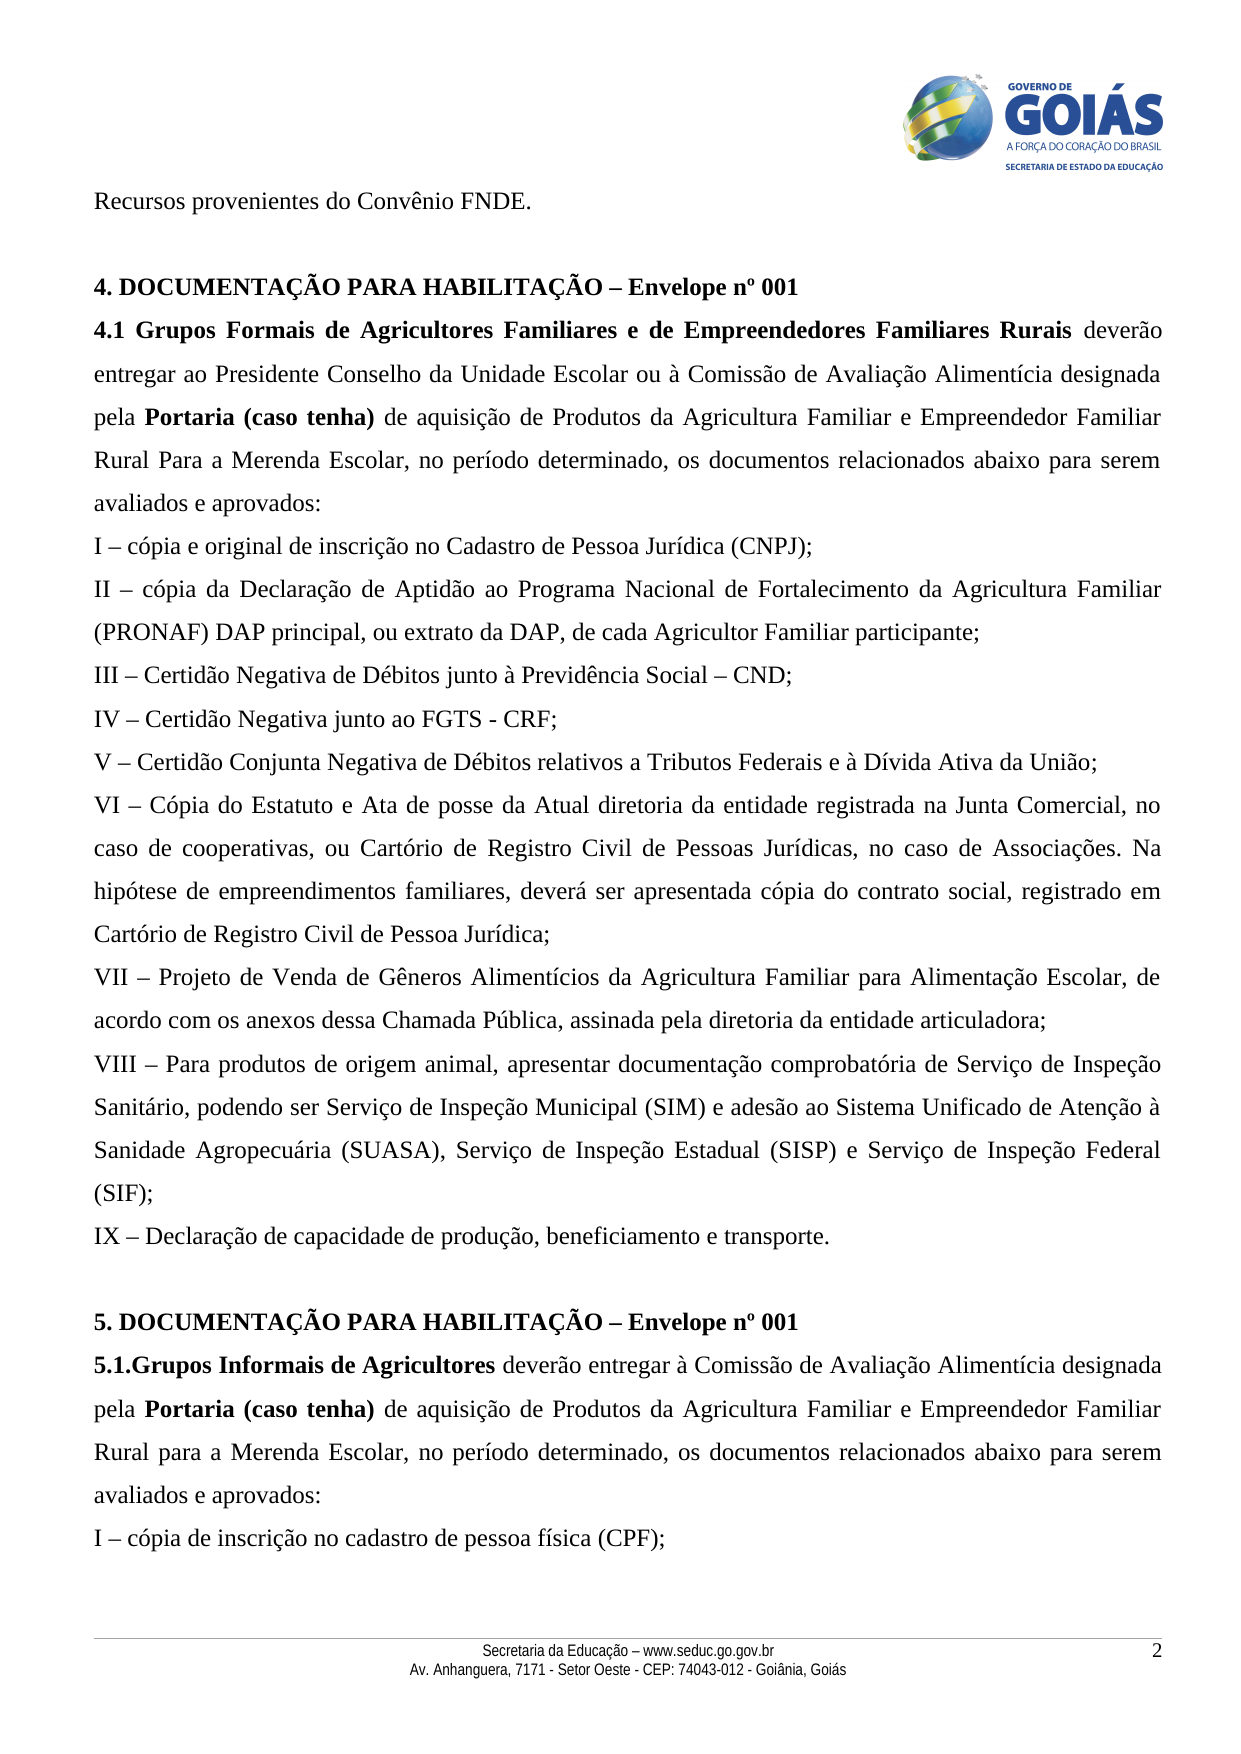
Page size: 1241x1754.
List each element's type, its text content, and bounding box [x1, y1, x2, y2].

text IX – Declaração de capacidade de produção, beneficiamento e transporte. [94, 1221, 1162, 1250]
picture [903, 74, 1163, 172]
text 5. DOCUMENTAÇÃO PARA HABILITAÇÃO – Envelope nº 001 [94, 1307, 1162, 1336]
text III – Certidão Negativa de Débitos junto à Previdência Social – CND; [94, 661, 1162, 689]
text I – cópia e original de inscrição no Cadastro de Pessoa Jurídica (CNPJ); [94, 531, 1162, 560]
text 4. DOCUMENTAÇÃO PARA HABILITAÇÃO – Envelope nº 001 [94, 272, 1162, 301]
text II – cópia da Declaração de Aptidão ao Programa Nacional de Fortalecimento da Agricultura Familiar (PRONAF) DAP principal, ou extrato da DAP, de cada Agricultor Familiar participante; [94, 574, 1162, 646]
text VIII – Para produtos de origem animal, apresentar documentação comprobatória de Serviço de Inspeção Sanitário, podendo ser Serviço de Inspeção Municipal (SIM) e adesão ao Sistema Unificado de Atenção à Sanidade Agropecuária (SUASA), Serviço de Inspeção Estadual (SISP) e Serviço de Inspeção Federal (SIF); [94, 1049, 1162, 1207]
text VII – Projeto de Venda de Gêneros Alimentícios da Agricultura Familiar para Alimentação Escolar, de acordo com os anexos dessa Chamada Pública, assinada pela diretoria da entidade articuladora; [94, 962, 1162, 1034]
text 5.1.Grupos Informais de Agricultores deverão entregar à Comissão de Avaliação Alimentícia designada pela Portaria (caso tenha) de aquisição de Produtos da Agricultura Familiar e Empreendedor Familiar Rural para a Merenda Escolar, no período determinado, os documentos relacionados abaixo para serem avaliados e aprovados: [94, 1351, 1162, 1509]
text Recursos provenientes do Convênio FNDE. [94, 186, 1177, 215]
text 4.1 Grupos Formais de Agricultores Familiares e de Empreendedores Familiares Rurais deverão entregar ao Presidente Conselho da Unidade Escolar ou à Comissão de Avaliação Alimentícia designada pela Portaria (caso tenha) de aquisição de Produtos da Agricultura Familiar e Empreendedor Familiar Rural Para a Merenda Escolar, no período determinado, os documentos relacionados abaixo para serem avaliados e aprovados: [94, 316, 1162, 517]
text VI – Cópia do Estatuto e Ata de posse da Atual diretoria da entidade registrada na Junta Comercial, no caso de cooperativas, ou Cartório de Registro Civil de Pessoas Jurídicas, no caso de Associações. Na hipótese de empreendimentos familiares, deverá ser apresentada cópia do contrato social, registrado em Cartório de Registro Civil de Pessoa Jurídica; [94, 790, 1162, 948]
text IV – Certidão Negativa junto ao FGTS - CRF; [94, 704, 1162, 732]
text I – cópia de inscrição no cadastro de pessoa física (CPF); [94, 1523, 1162, 1552]
text V – Certidão Conjunta Negativa de Débitos relativos a Tributos Federais e à Dívida Ativa da União; [94, 747, 1162, 776]
